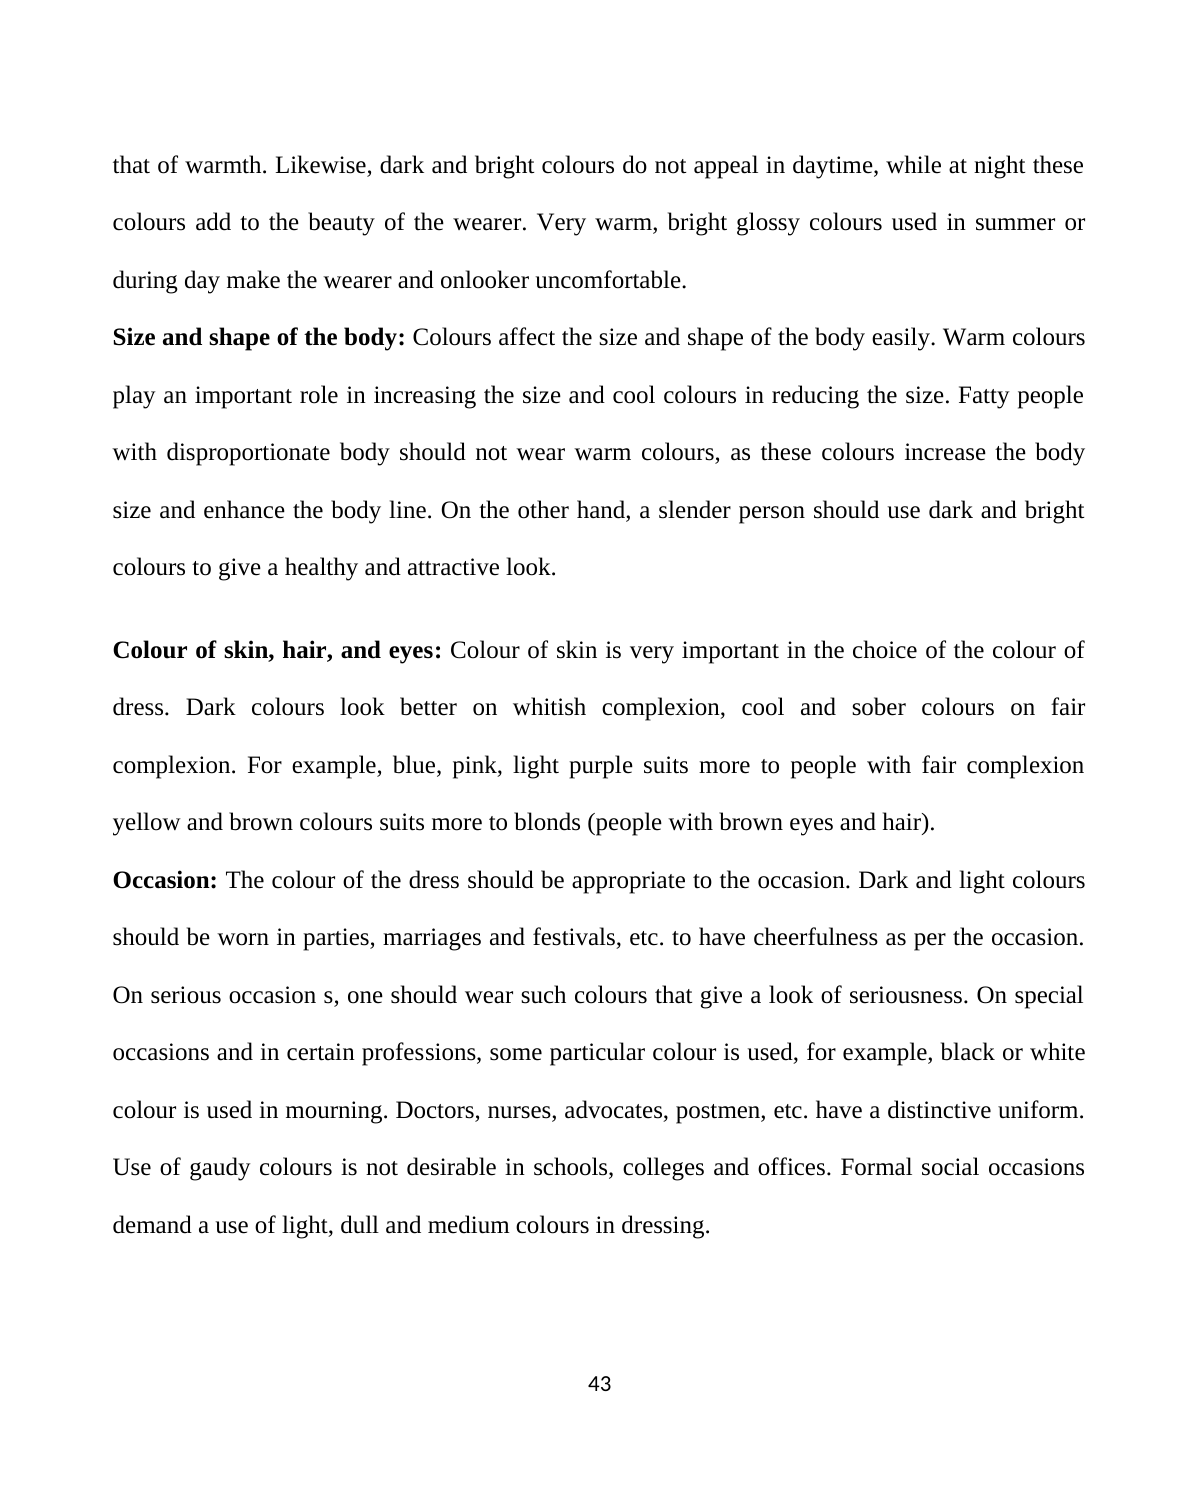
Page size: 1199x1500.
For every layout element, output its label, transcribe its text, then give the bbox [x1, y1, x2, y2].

text Size and shape of the body: Colours affect the size and shape of the body easily. Warm colours play an important role in increasing the size and cool colours in reducing the size. Fatty people with disproportionate body should not wear warm colours, as these colours increase the body size and enhance the body line. On the other hand, a slender person should use dark and bright colours to give a healthy and attractive look. [112, 322, 1086, 581]
text Colour of skin, hair, and eyes: Colour of skin is very important in the choice of the colour of dress. Dark colours look better on whitish complexion, cool and sober colours on fair complexion. For example, blue, pink, light purple suits more to people with fair complexion yellow and brown colours suits more to blonds (people with brown eyes and hair). [112, 635, 1086, 836]
text Occasion: The colour of the dress should be appropriate to the occasion. Dark and light colours should be worn in parties, marriages and festivals, etc. to have cheerfulness as per the occasion. On serious occasion s, one should wear such colours that give a look of seriousness. On special occasions and in certain professions, some particular colour is used, for example, black or white colour is used in mourning. Doctors, nurses, advocates, postmen, etc. have a distinctive uniform. Use of gaudy colours is not desirable in schools, colleges and offices. Formal social occasions demand a use of light, dull and medium colours in dressing. [112, 865, 1086, 1239]
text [112, 150, 1086, 294]
